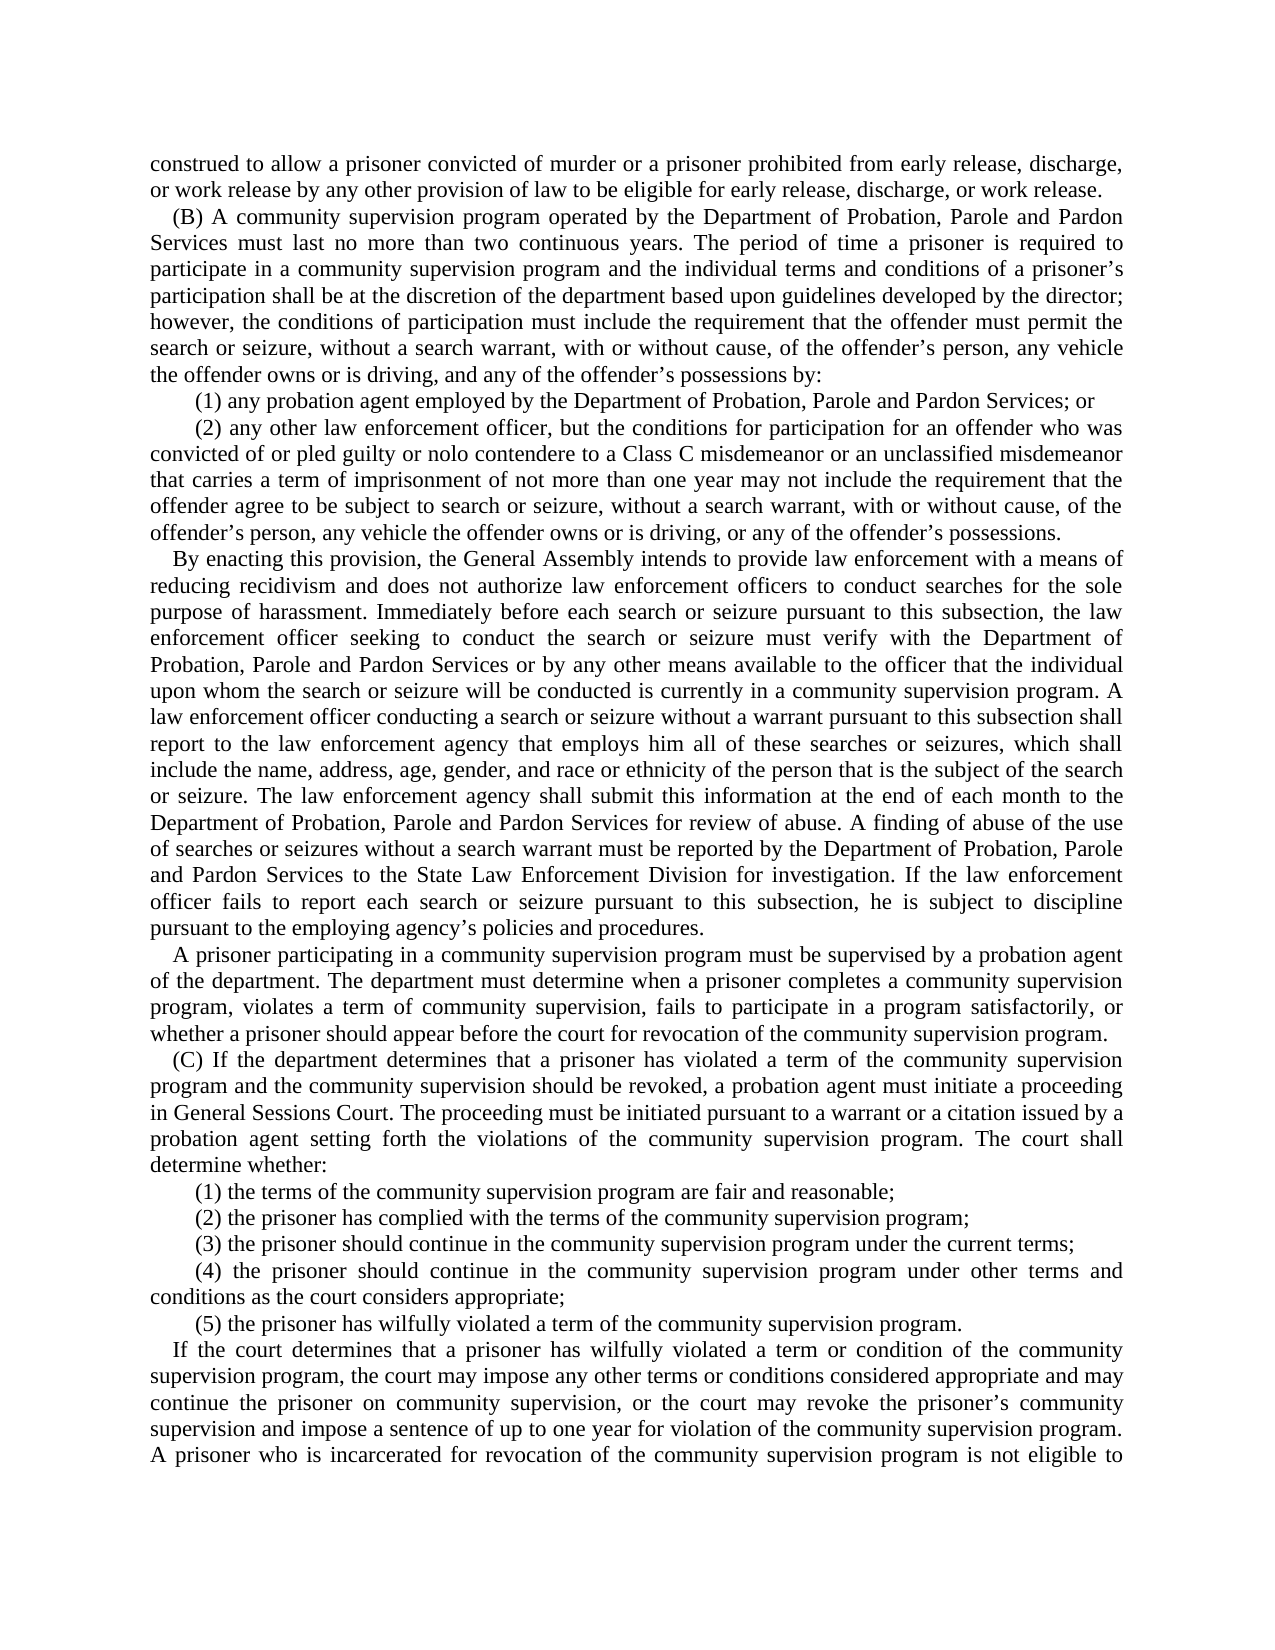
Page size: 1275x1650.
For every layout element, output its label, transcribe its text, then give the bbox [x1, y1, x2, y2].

text (2) the prisoner has complied with the terms of the community supervision program; [150, 1204, 1125, 1231]
text (B) A community supervision program operated by the Department of Probation, Parole and Pardon Services must last no more than two continuous years. The period of time a prisoner is required to participate in a community supervision program and the individual terms and conditions of a prisoner’s participation shall be at the discretion of the department based upon guidelines developed by the director; however, the conditions of participation must include the requirement that the offender must permit the search or seizure, without a search warrant, with or without cause, of the offender’s person, any vehicle the offender owns or is driving, and any of the offender’s possessions by: [150, 203, 1125, 387]
text (3) the prisoner should continue in the community supervision program under the current terms; [150, 1231, 1125, 1257]
text (C) If the department determines that a prisoner has violated a term of the community supervision program and the community supervision should be revoked, a probation agent must initiate a proceeding in General Sessions Court. The proceeding must be initiated pursuant to a warrant or a citation issued by a probation agent setting forth the violations of the community supervision program. The court shall determine whether: [150, 1046, 1125, 1178]
text By enacting this provision, the General Assembly intends to provide law enforcement with a means of reducing recidivism and does not authorize law enforcement officers to conduct searches for the sole purpose of harassment. Immediately before each search or seizure pursuant to this subsection, the law enforcement officer seeking to conduct the search or seizure must verify with the Department of Probation, Parole and Pardon Services or by any other means available to the officer that the individual upon whom the search or seizure will be conducted is currently in a community supervision program. A law enforcement officer conducting a search or seizure without a warrant pursuant to this subsection shall report to the law enforcement agency that employs him all of these searches or seizures, which shall include the name, address, age, gender, and race or ethnicity of the person that is the subject of the search or seizure. The law enforcement agency shall submit this information at the end of each month to the Department of Probation, Parole and Pardon Services for review of abuse. A finding of abuse of the use of searches or seizures without a search warrant must be reported by the Department of Probation, Parole and Pardon Services to the State Law Enforcement Division for investigation. If the law enforcement officer fails to report each search or seizure pursuant to this subsection, he is subject to discipline pursuant to the employing agency’s policies and procedures. [150, 545, 1125, 941]
text (1) the terms of the community supervision program are fair and reasonable; [150, 1178, 1125, 1204]
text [150, 1336, 1125, 1468]
text (1) any probation agent employed by the Department of Probation, Parole and Pardon Services; or [150, 387, 1125, 413]
text (4) the prisoner should continue in the community supervision program under other terms and conditions as the court considers appropriate; [150, 1257, 1125, 1309]
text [150, 150, 1125, 203]
text (5) the prisoner has wilfully violated a term of the community supervision program. [150, 1309, 1125, 1336]
text A prisoner participating in a community supervision program must be supervised by a probation agent of the department. The department must determine when a prisoner completes a community supervision program, violates a term of community supervision, fails to participate in a program satisfactorily, or whether a prisoner should appear before the court for revocation of the community supervision program. [150, 941, 1125, 1046]
text (2) any other law enforcement officer, but the conditions for participation for an offender who was convicted of or pled guilty or nolo contendere to a Class C misdemeanor or an unclassified misdemeanor that carries a term of imprisonment of not more than one year may not include the requirement that the offender agree to be subject to search or seizure, without a search warrant, with or without cause, of the offender’s person, any vehicle the offender owns or is driving, or any of the offender’s possessions. [150, 413, 1125, 545]
